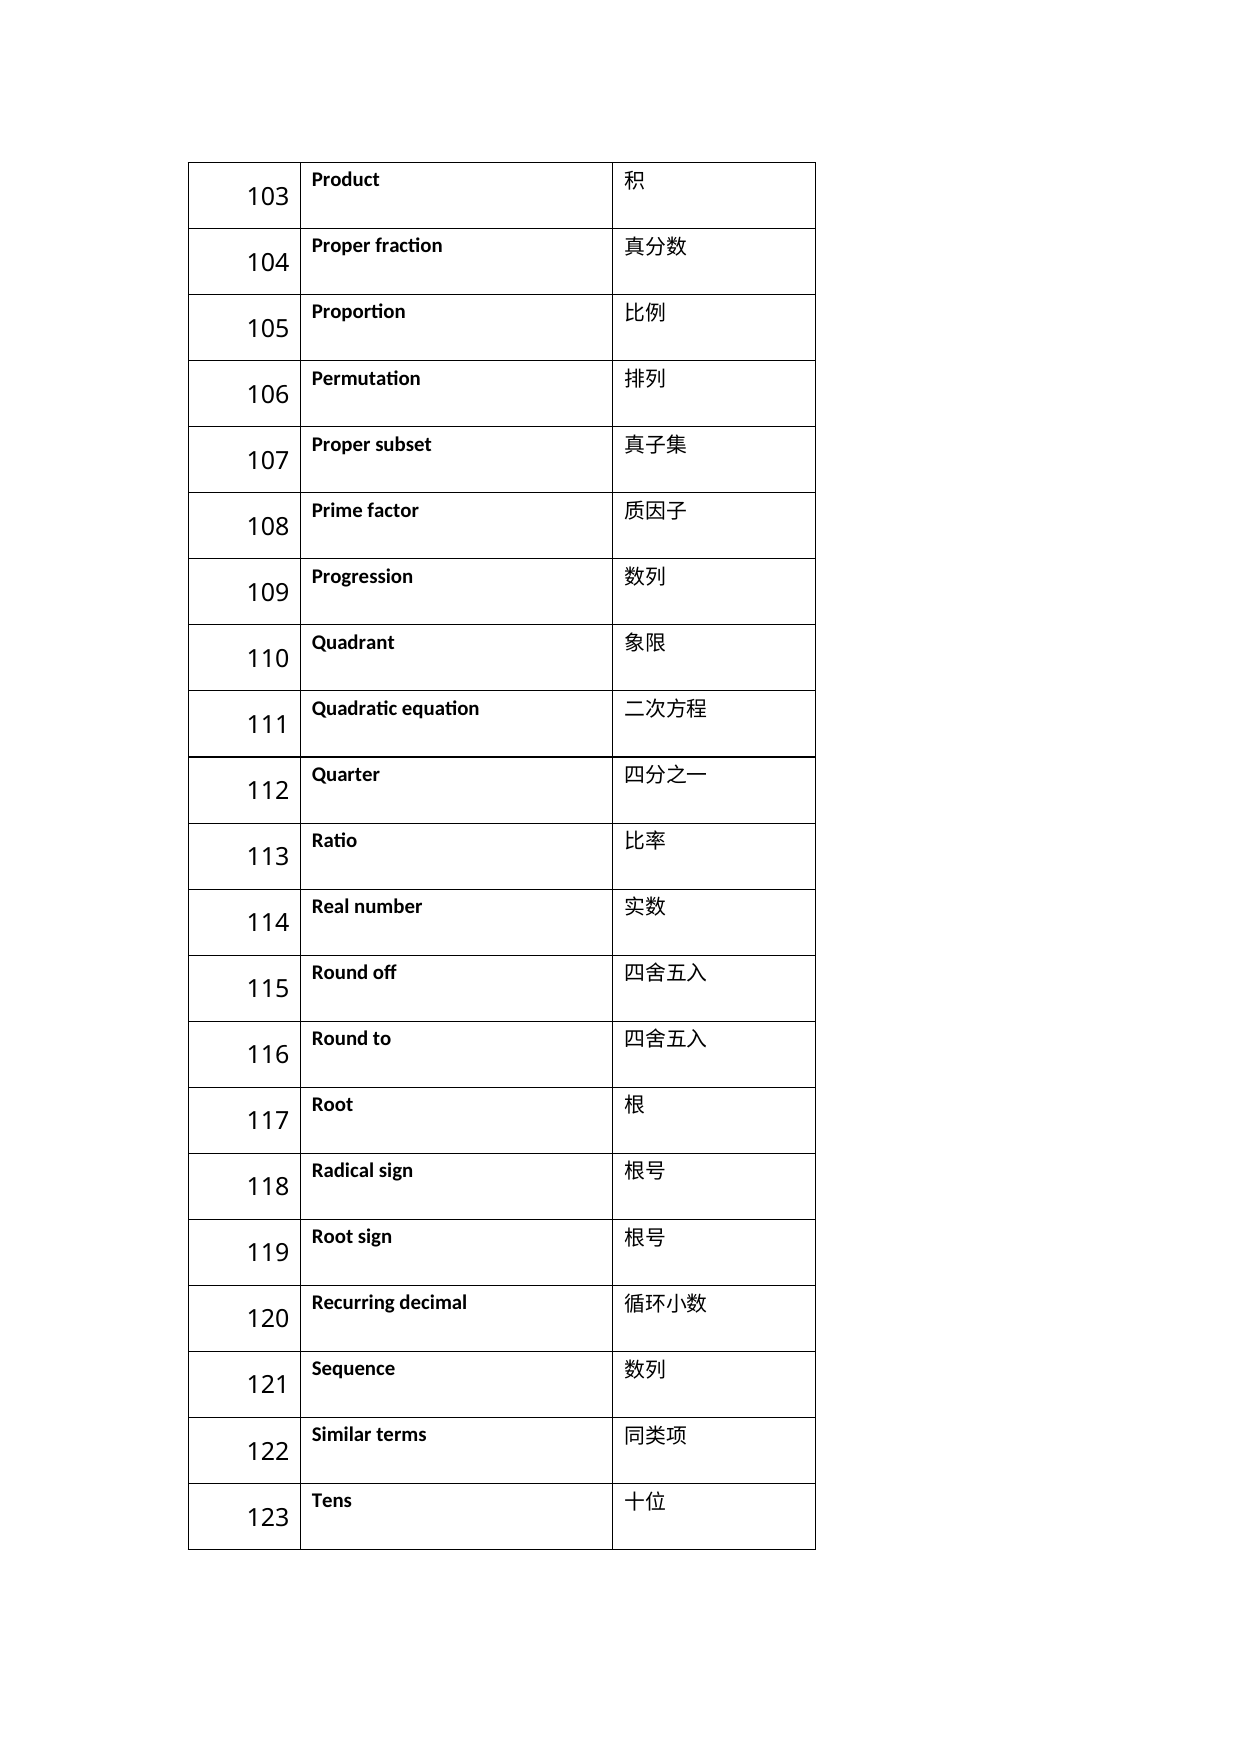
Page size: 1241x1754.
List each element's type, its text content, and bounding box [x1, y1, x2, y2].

table_cell Progression [301, 559, 612, 624]
table_cell Proper subset [301, 427, 612, 492]
table_cell Sequence [301, 1352, 612, 1417]
table_cell 118 [189, 1154, 300, 1219]
table_cell 真分数 [613, 229, 815, 294]
table_cell 111 [189, 691, 300, 756]
table_cell Similar terms [301, 1418, 612, 1483]
table_cell Quadrant [301, 625, 612, 690]
table_cell Proper fraction [301, 229, 612, 294]
table_cell 根 [613, 1088, 815, 1153]
table_cell 103 [189, 163, 300, 228]
table_cell Root sign [301, 1220, 612, 1285]
table_cell 比率 [613, 824, 815, 888]
table_cell 质因子 [613, 493, 815, 558]
table_cell 根号 [613, 1154, 815, 1219]
table_cell 121 [189, 1352, 300, 1417]
table_cell Permutation [301, 361, 612, 426]
table_cell 120 [189, 1286, 300, 1351]
table_cell 123 [189, 1484, 300, 1549]
table_cell 十位 [613, 1484, 815, 1549]
table_cell Radical sign [301, 1154, 612, 1219]
table_cell 根号 [613, 1220, 815, 1285]
table_cell 数列 [613, 559, 815, 624]
table_cell Quadratic equation [301, 691, 612, 756]
table_cell 107 [189, 427, 300, 492]
table_cell 116 [189, 1022, 300, 1087]
table_cell Product [301, 163, 612, 228]
table_cell 真子集 [613, 427, 815, 492]
table_cell 112 [189, 758, 300, 822]
table_cell 113 [189, 824, 300, 888]
table_cell Round off [301, 956, 612, 1021]
table_cell 114 [189, 890, 300, 954]
table_cell 四舍五入 [613, 1022, 815, 1087]
table_cell Prime factor [301, 493, 612, 558]
table_cell 实数 [613, 890, 815, 954]
table_cell 象限 [613, 625, 815, 690]
table_cell Proportion [301, 295, 612, 360]
table_cell 109 [189, 559, 300, 624]
table_cell 同类项 [613, 1418, 815, 1483]
table_cell 数列 [613, 1352, 815, 1417]
table_cell 106 [189, 361, 300, 426]
table_cell 105 [189, 295, 300, 360]
table_cell Round to [301, 1022, 612, 1087]
table_cell 110 [189, 625, 300, 690]
table_cell 119 [189, 1220, 300, 1285]
table_cell 排列 [613, 361, 815, 426]
table_cell Recurring decimal [301, 1286, 612, 1351]
table_cell 二次方程 [613, 691, 815, 756]
table_cell 108 [189, 493, 300, 558]
table_cell 积 [613, 163, 815, 228]
table_cell 117 [189, 1088, 300, 1153]
table_cell Tens [301, 1484, 612, 1549]
table_cell 104 [189, 229, 300, 294]
table_cell 115 [189, 956, 300, 1021]
table_cell 四分之一 [613, 758, 815, 822]
table_cell Real number [301, 890, 612, 954]
table_cell 循环小数 [613, 1286, 815, 1351]
table_cell Root [301, 1088, 612, 1153]
table_cell Quarter [301, 758, 612, 822]
table_cell 四舍五入 [613, 956, 815, 1021]
table_cell 122 [189, 1418, 300, 1483]
table_cell Ratio [301, 824, 612, 888]
table_cell 比例 [613, 295, 815, 360]
